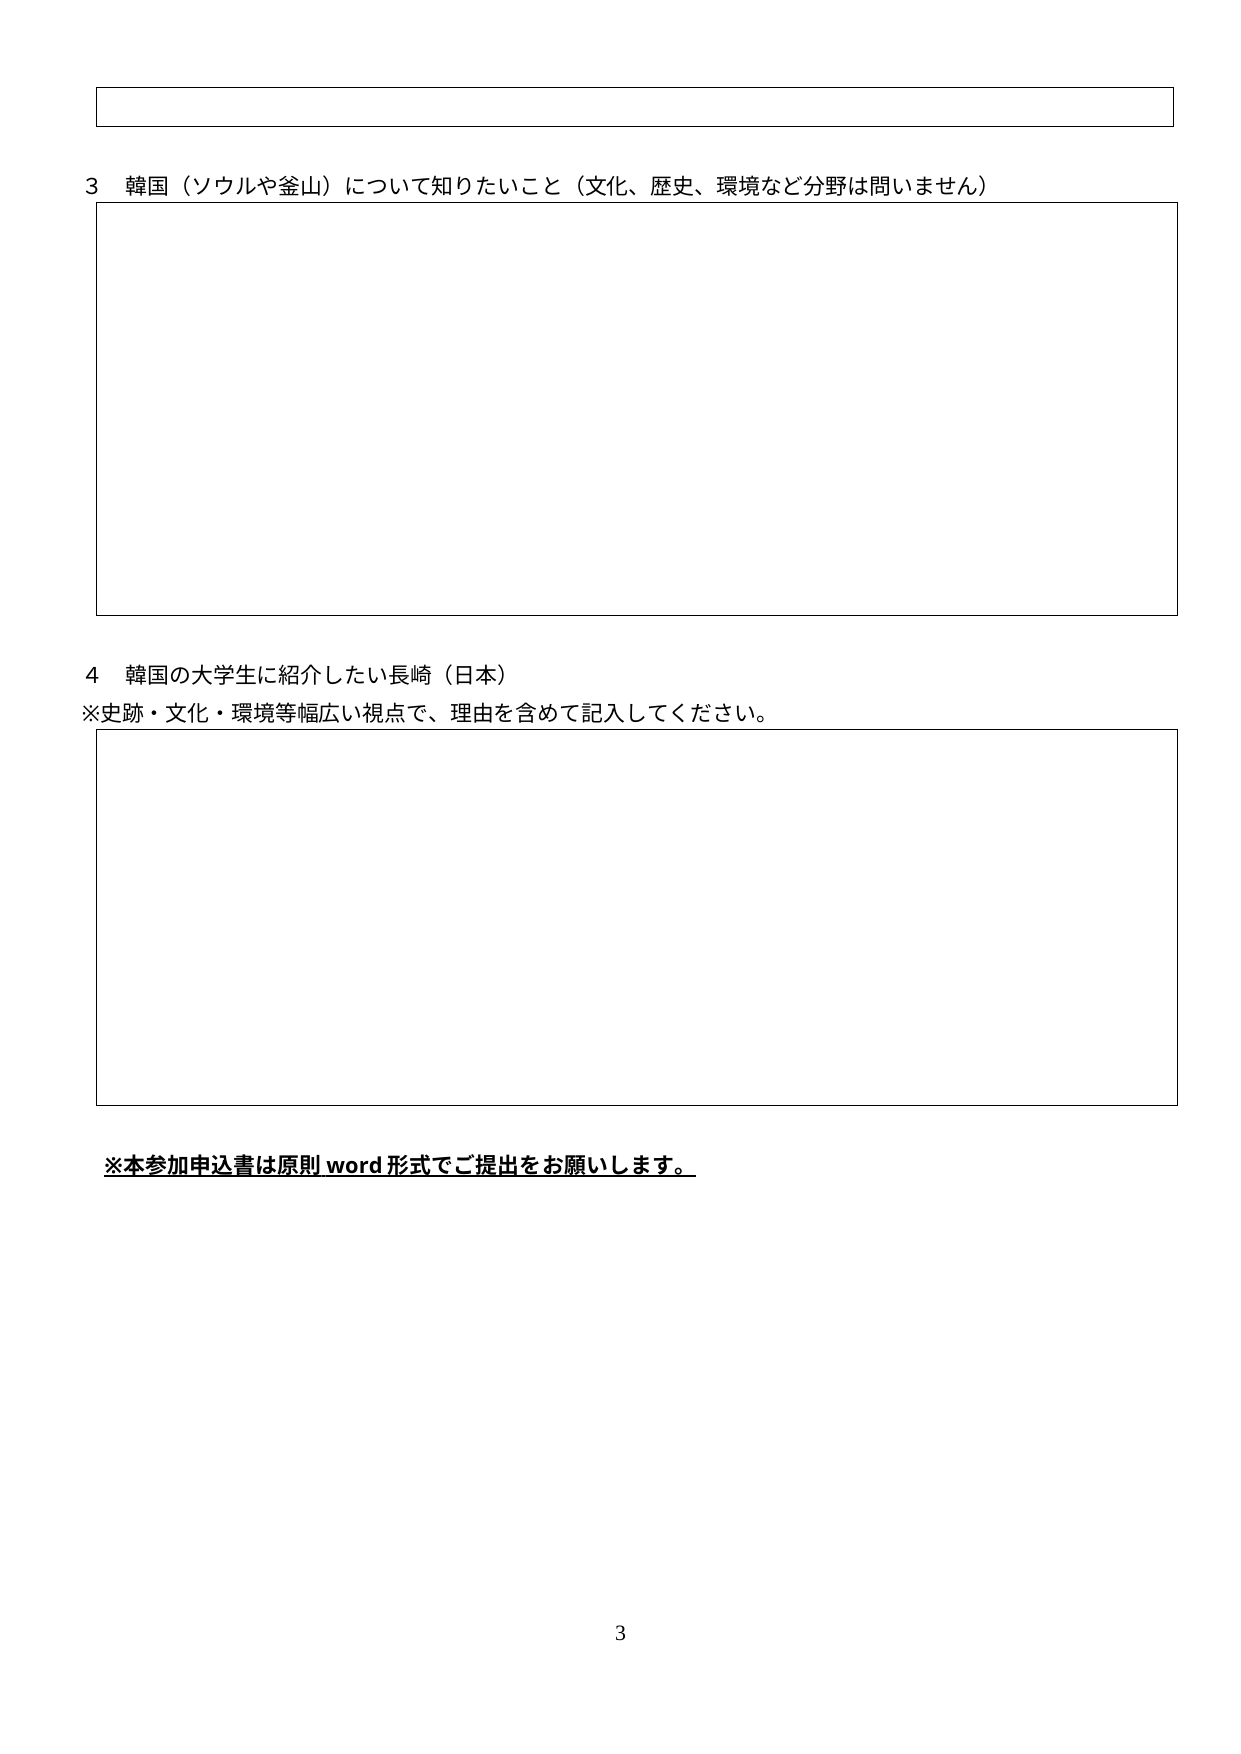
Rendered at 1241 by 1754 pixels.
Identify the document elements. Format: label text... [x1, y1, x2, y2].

table_header [97, 88, 1173, 126]
table_header [97, 203, 1177, 615]
text ４ 韓国の大学生に紹介したい長崎（日本） [82, 654, 1158, 691]
text ※本参加申込書は原則word形式でご提出をお願いします。 [82, 1143, 1158, 1181]
text ３ 韓国（ソウルや釜山）について知りたいこと（文化、歴史、環境など分野は問いません） [82, 164, 1158, 202]
text ※史跡・文化・環境等幅広い視点で、理由を含めて記入してください。 [82, 691, 1158, 729]
table_header [97, 730, 1177, 1105]
